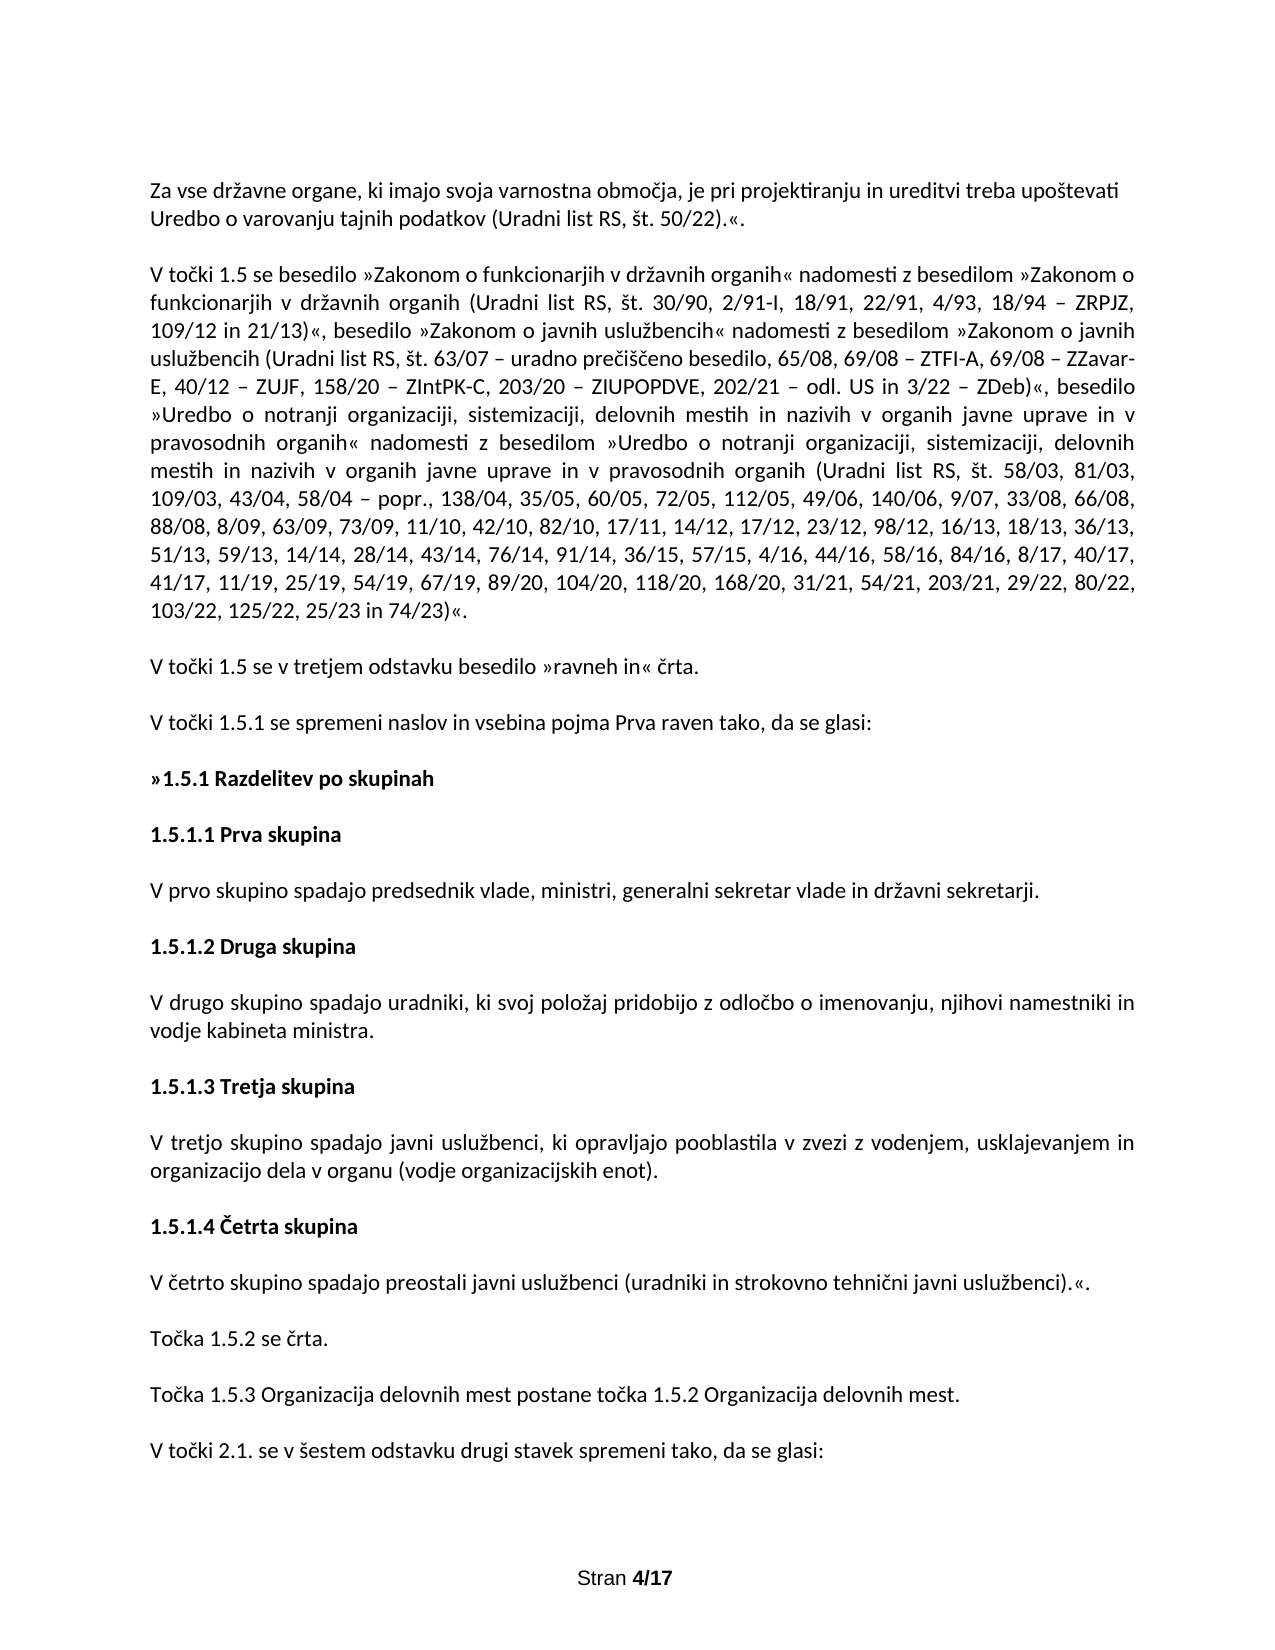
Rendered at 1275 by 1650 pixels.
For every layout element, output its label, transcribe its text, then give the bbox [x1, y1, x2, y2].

text Točka 1.5.2 se črta. [150, 1324, 1137, 1353]
text V prvo skupino spadajo predsednik vlade, ministri, generalni sekretar vlade in državni sekretarji. [150, 876, 1137, 904]
text Točka 1.5.3 Organizacija delovnih mest postane točka 1.5.2 Organizacija delovnih mest. [150, 1381, 1137, 1409]
text V drugo skupino spadajo uradniki, ki svoj položaj pridobijo z odločbo o imenovanju, njihovi namestniki in vodje kabineta ministra. [150, 988, 1137, 1044]
text V točki 1.5 se besedilo »Zakonom o funkcionarjih v državnih organih« nadomesti z besedilom »Zakonom o funkcionarjih v državnih organih (Uradni list RS, št. 30/90, 2/91-I, 18/91, 22/91, 4/93, 18/94 – ZRPJZ, 109/12 in 21/13)«, besedilo »Zakonom o javnih uslužbencih« nadomesti z besedilom »Zakonom o javnih uslužbencih (Uradni list RS, št. 63/07 – uradno prečiščeno besedilo, 65/08, 69/08 – ZTFI-A, 69/08 – ZZavar-E, 40/12 – ZUJF, 158/20 – ZIntPK-C, 203/20 – ZIUPOPDVE, 202/21 – odl. US in 3/22 – ZDeb)«, besedilo »Uredbo o notranji organizaciji, sistemizaciji, delovnih mestih in nazivih v organih javne uprave in v pravosodnih organih« nadomesti z besedilom »Uredbo o notranji organizaciji, sistemizaciji, delovnih mestih in nazivih v organih javne uprave in v pravosodnih organih (Uradni list RS, št. 58/03, 81/03, 109/03, 43/04, 58/04 – popr., 138/04, 35/05, 60/05, 72/05, 112/05, 49/06, 140/06, 9/07, 33/08, 66/08, 88/08, 8/09, 63/09, 73/09, 11/10, 42/10, 82/10, 17/11, 14/12, 17/12, 23/12, 98/12, 16/13, 18/13, 36/13, 51/13, 59/13, 14/14, 28/14, 43/14, 76/14, 91/14, 36/15, 57/15, 4/16, 44/16, 58/16, 84/16, 8/17, 40/17, 41/17, 11/19, 25/19, 54/19, 67/19, 89/20, 104/20, 118/20, 168/20, 31/21, 54/21, 203/21, 29/22, 80/22, 103/22, 125/22, 25/23 in 74/23)«. [150, 260, 1137, 624]
text V tretjo skupino spadajo javni uslužbenci, ki opravljajo pooblastila v zvezi z vodenjem, usklajevanjem in organizacijo dela v organu (vodje organizacijskih enot). [150, 1128, 1137, 1184]
text »1.5.1 Razdelitev po skupinah [150, 764, 1137, 792]
text 1.5.1.1 Prva skupina [150, 820, 1137, 848]
text Za vse državne organe, ki imajo svoja varnostna območja, je pri projektiranju in ureditvi treba upoštevati Uredbo o varovanju tajnih podatkov (Uradni list RS, št. 50/22).«. [150, 176, 1137, 232]
text 1.5.1.2 Druga skupina [150, 932, 1137, 960]
text 1.5.1.3 Tretja skupina [150, 1072, 1137, 1100]
text V točki 2.1. se v šestem odstavku drugi stavek spremeni tako, da se glasi: [150, 1437, 1137, 1465]
text 1.5.1.4 Četrta skupina [150, 1212, 1137, 1241]
text V četrto skupino spadajo preostali javni uslužbenci (uradniki in strokovno tehnični javni uslužbenci).«. [150, 1268, 1137, 1297]
text V točki 1.5 se v tretjem odstavku besedilo »ravneh in« črta. [150, 652, 1137, 680]
text V točki 1.5.1 se spremeni naslov in vsebina pojma Prva raven tako, da se glasi: [150, 708, 1137, 736]
